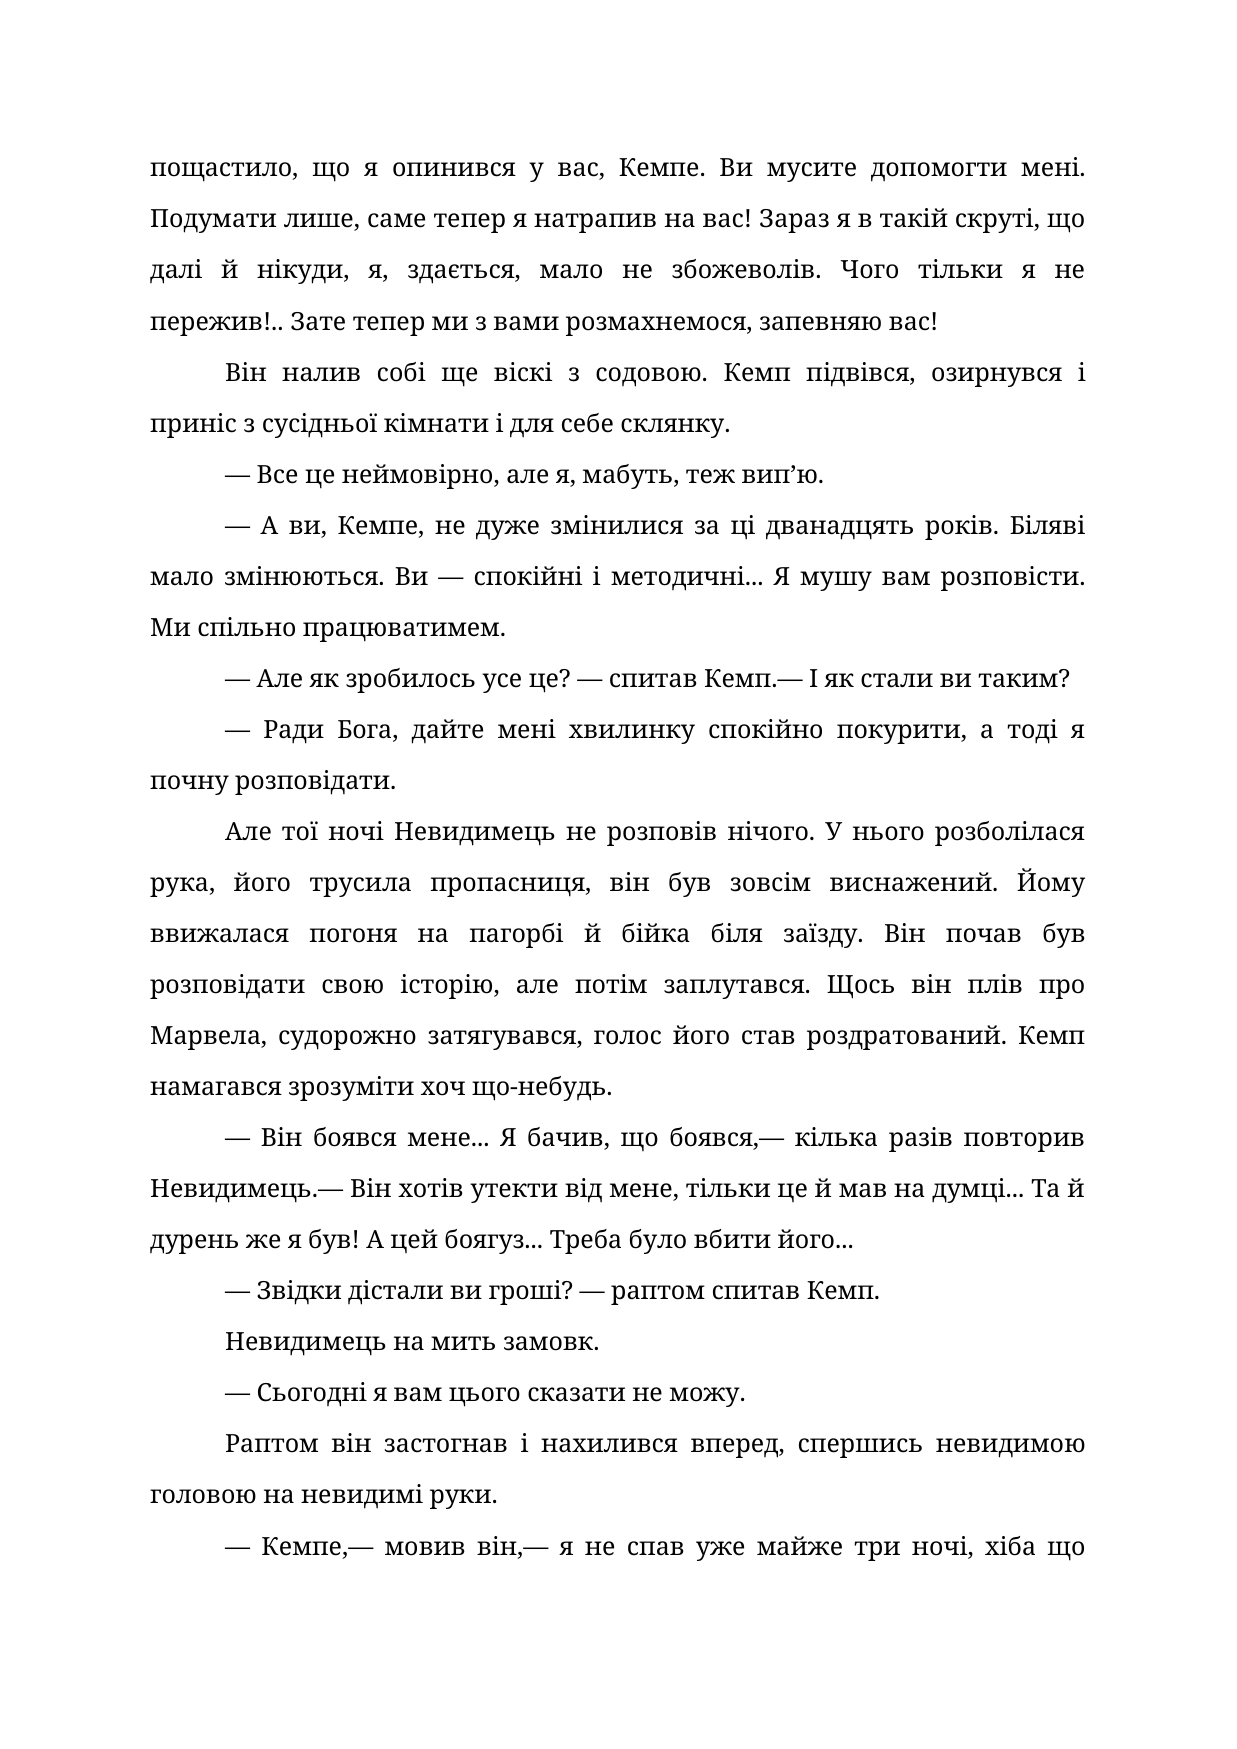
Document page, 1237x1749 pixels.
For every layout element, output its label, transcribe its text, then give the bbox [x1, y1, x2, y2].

text Раптом він застогнав і нахилився вперед, спершись невидимою головою на невидимі руки. [150, 1426, 1086, 1511]
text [150, 150, 1086, 337]
text — Все це неймовірно, але я, мабуть, теж вип’ю. [150, 456, 1086, 490]
text Невидимець на мить замовк. [150, 1324, 1086, 1358]
text — Він боявся мене... Я бачив, що боявся,— кілька разів повторив Невидимець.— Він хотів утекти від мене, тільки це й мав на думці... Та й дурень же я був! А цей боягуз... Треба було вбити його... [150, 1120, 1086, 1256]
text Але тої ночі Невидимець не розповів нічого. У нього розболілася рука, його трусила пропасниця, він був зовсім виснажений. Йому ввижалася погоня на пагорбі й бійка біля заїзду. Він почав був розповідати свою історію, але потім заплутався. Щось він плів про Марвела, судорожно затягувався, голос його став роздратований. Кемп намагався зрозуміти хоч що-небудь. [150, 813, 1086, 1103]
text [150, 1528, 1086, 1562]
text Він налив собі ще віскі з содовою. Кемп підвівся, озирнувся і приніс з сусідньої кімнати і для себе склянку. [150, 354, 1086, 439]
text — А ви, Кемпе, не дуже змінилися за ці дванадцять років. Біляві мало змінюються. Ви — спокійні і методичні... Я мушу вам розповісти. Ми спільно працюватимем. [150, 507, 1086, 643]
text — Ради Бога, дайте мені хвилинку спокійно покурити, а тоді я почну розповідати. [150, 711, 1086, 797]
text — Сьогодні я вам цього сказати не можу. [150, 1375, 1086, 1409]
text — Звідки дістали ви гроші? — раптом спитав Кемп. [150, 1273, 1086, 1307]
text — Але як зробилось усе це? — спитав Кемп.— І як стали ви таким? [150, 660, 1086, 694]
